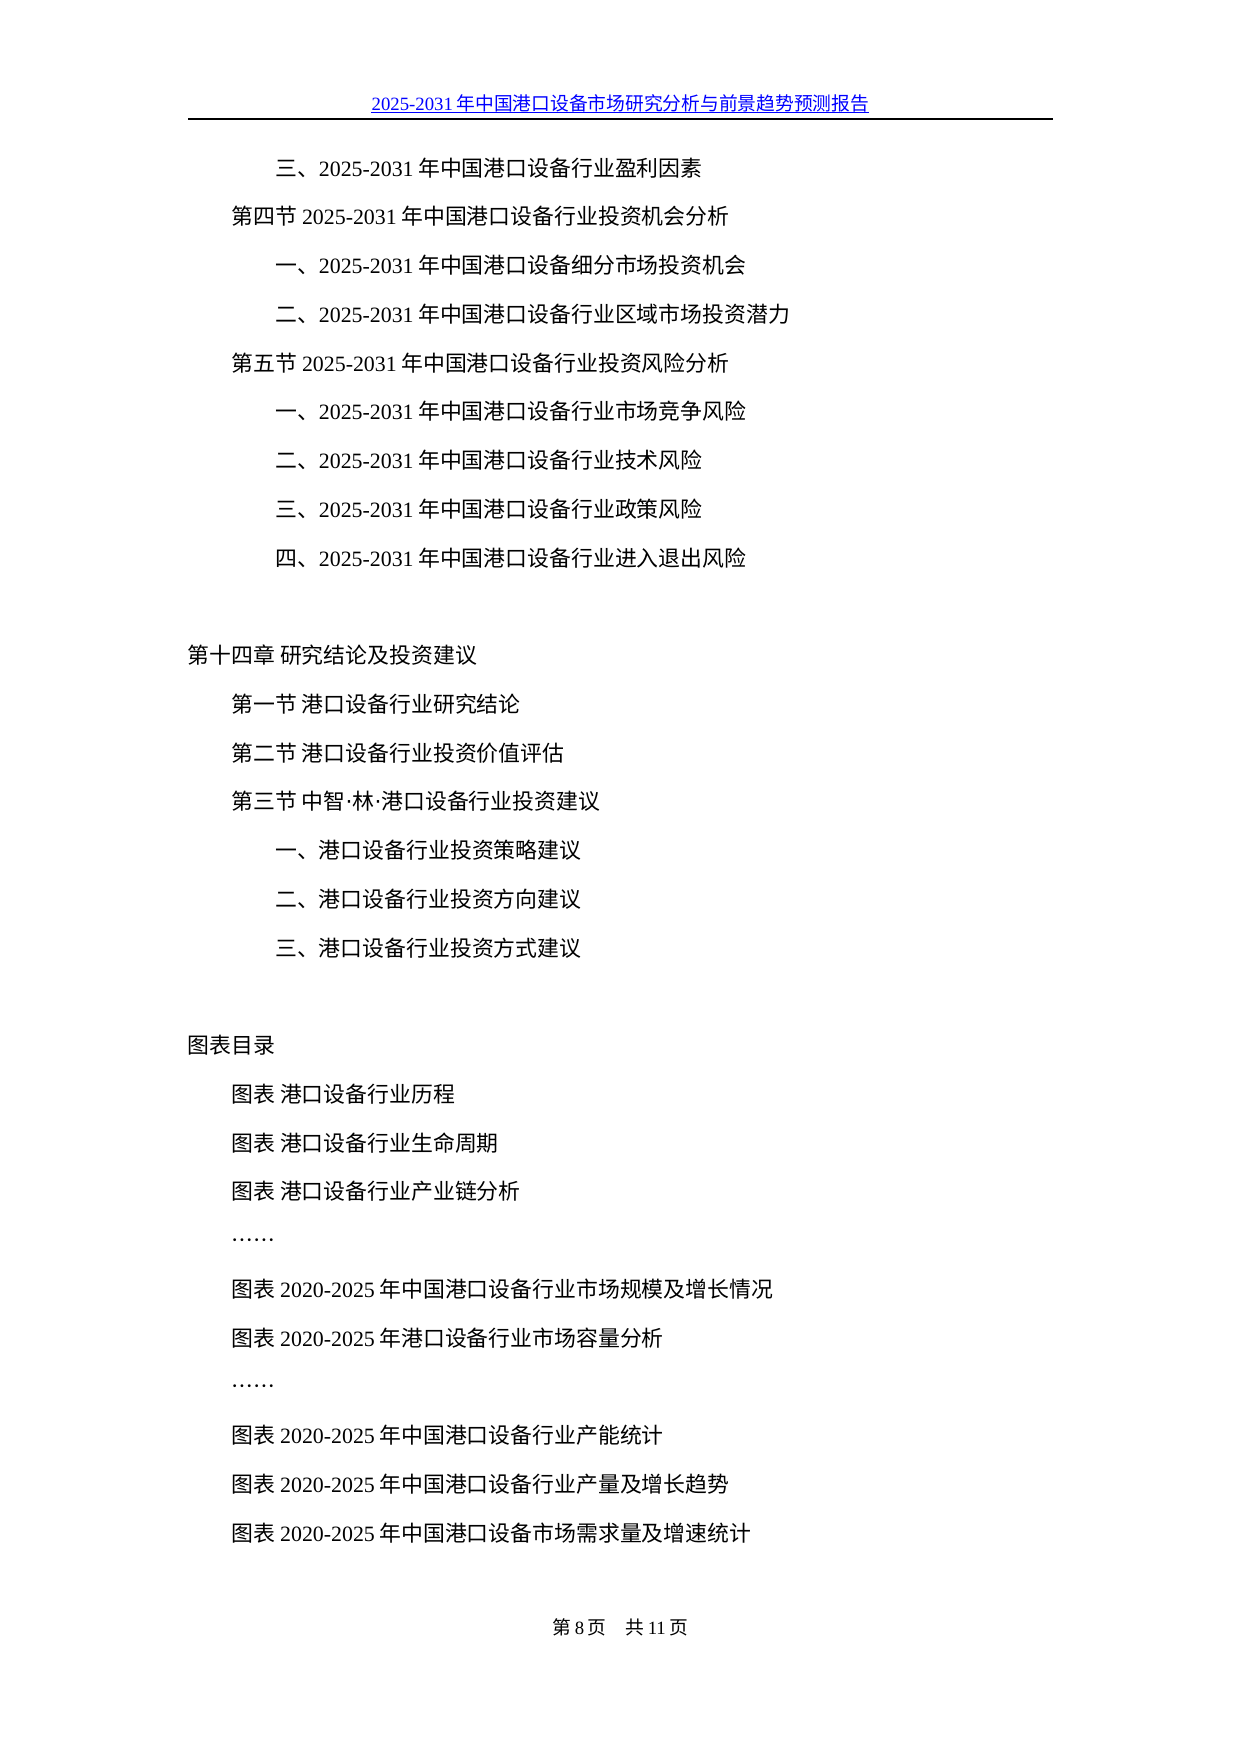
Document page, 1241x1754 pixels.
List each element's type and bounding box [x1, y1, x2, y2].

text [187, 150, 1053, 1548]
